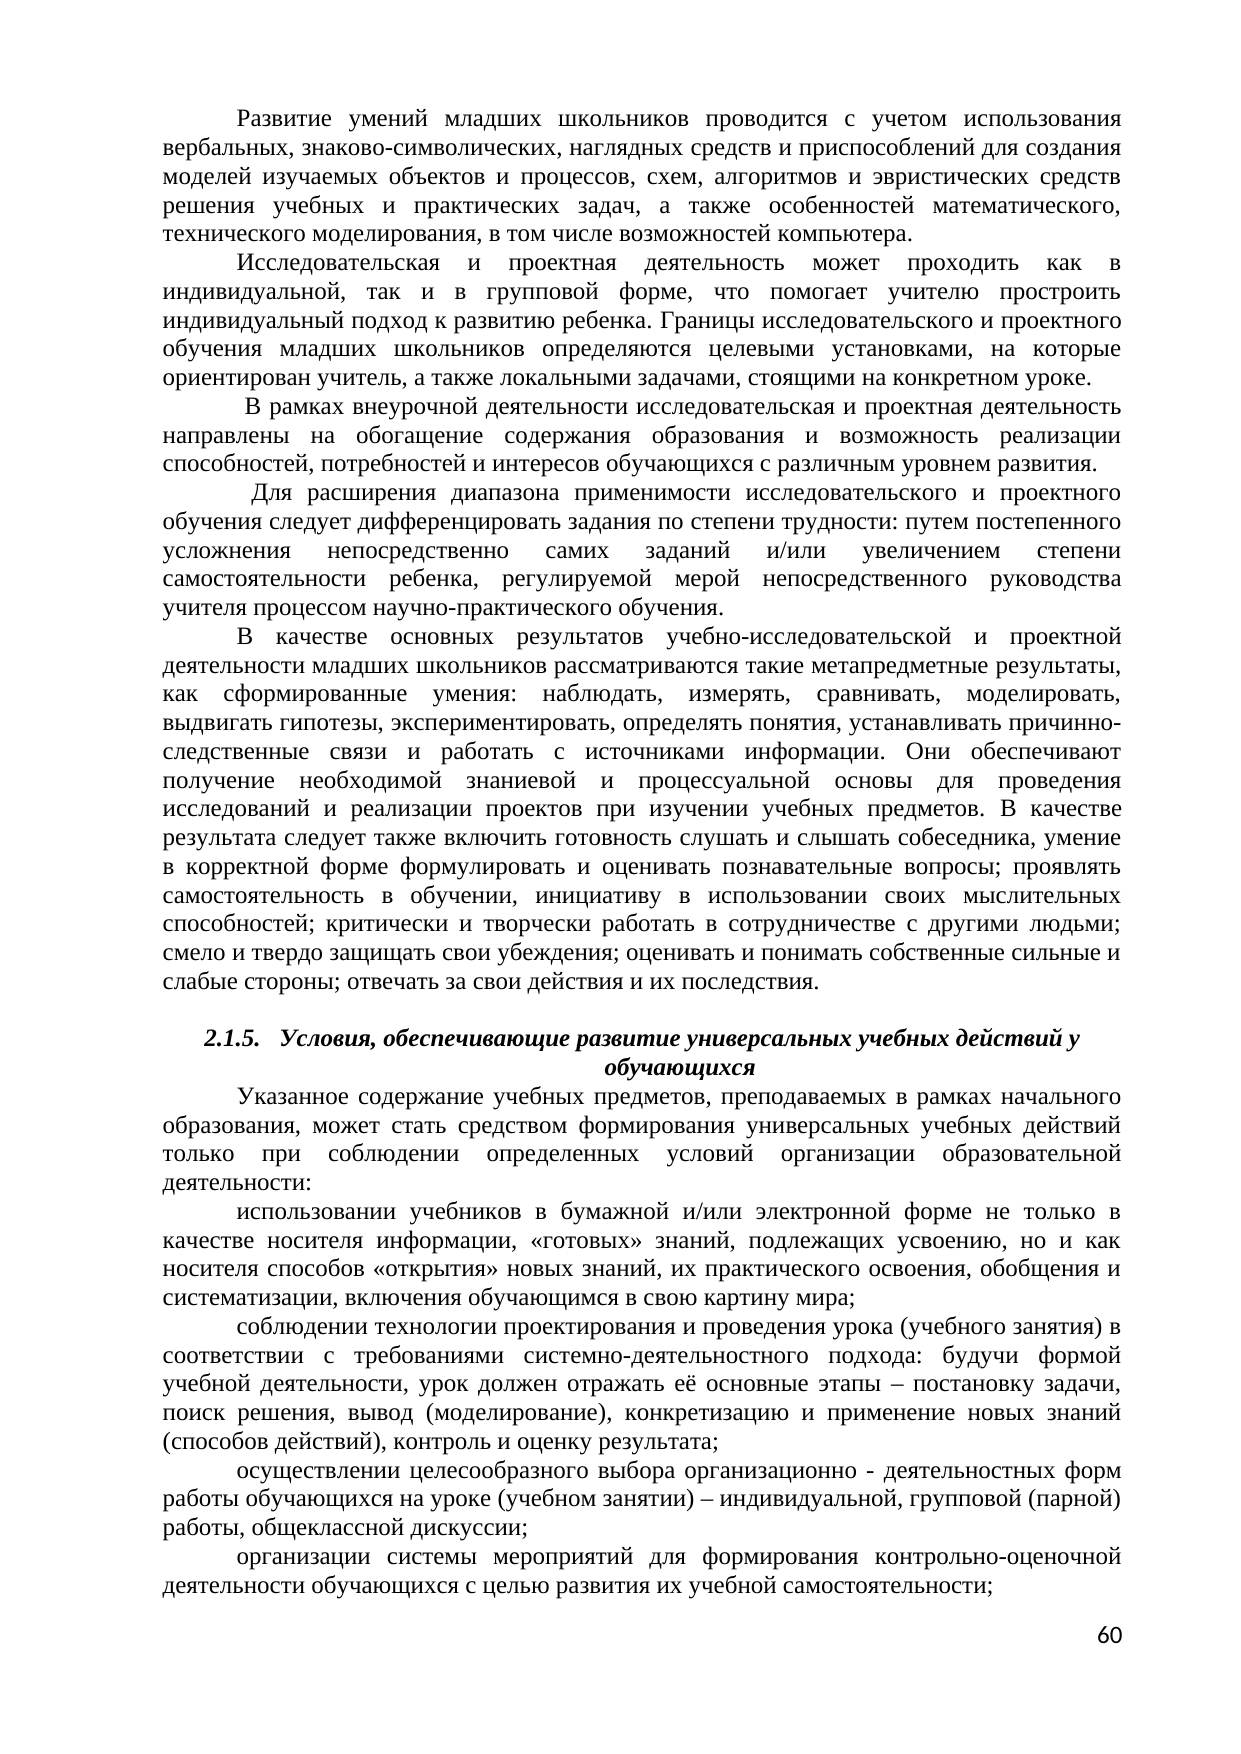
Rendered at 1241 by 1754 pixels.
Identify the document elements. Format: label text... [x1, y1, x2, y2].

subtitle Условия, обеспечивающие развитие универсальных учебных действий у обучающихся [162, 1023, 1122, 1081]
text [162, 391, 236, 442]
text Указанное содержание учебных предметов, преподаваемых в рамках начального образования, может стать средством формирования универсальных учебных действий только при соблюдении определенных условий организации образовательной деятельности: [162, 1081, 1122, 1196]
text Для расширения диапазона применимости исследовательского и проектного обучения следует дифференцировать задания по степени трудности: путем постепенного усложнения непосредственно самих заданий и/или увеличением степени самостоятельности ребенка, регулируемой мерой непосредственного руководства учителя процессом научно-практического обучения. [162, 477, 1122, 621]
text В качестве основных результатов учебно-исследовательской и проектной деятельности младших школьников рассматриваются такие метапредметные результаты, как сформированные умения: наблюдать, измерять, сравнивать, моделировать, выдвигать гипотезы, экспериментировать, определять понятия, устанавливать причинно-следственные связи и работать с источниками информации. Они обеспечивают получение необходимой знаниевой и процессуальной основы для проведения исследований и реализации проектов при изучении учебных предметов. В качестве результата следует также включить готовность слушать и слышать собеседника, умение в корректной форме формулировать и оценивать познавательные вопросы; проявлять самостоятельность в обучении, инициативу в использовании своих мыслительных способностей; критически и творчески работать в сотрудничестве с другими людьми; смело и твердо защищать свои убеждения; оценивать и понимать собственные сильные и слабые стороны; отвечать за свои действия и их последствия. [162, 621, 1122, 995]
text Исследовательская и проектная деятельность может проходить как в индивидуальной, так и в групповой форме, что помогает учителю простроить индивидуальный подход к развитию ребенка. Границы исследовательского и проектного обучения младших школьников определяются целевыми установками, на которые ориентирован учитель, а также локальными задачами, стоящими на конкретном уроке. [162, 247, 1122, 391]
text использовании учебников в бумажной и/или электронной форме не только в качестве носителя информации, «готовых» знаний, подлежащих усвоению, но и как носителя способов «открытия» новых знаний, их практического освоения, обобщения и систематизации, включения обучающимся в свою картину мира; [162, 1196, 1122, 1311]
text соблюдении технологии проектирования и проведения урока (учебного занятия) в соответствии с требованиями системно-деятельностного подхода: будучи формой учебной деятельности, урок должен отражать её основные этапы – постановку задачи, поиск решения, вывод (моделирование), конкретизацию и применение новых знаний (способов действий), контроль и оценку результата; [162, 1311, 1122, 1455]
text Развитие умений младших школьников проводится с учетом использования вербальных, знаково-символических, наглядных средств и приспособлений для создания моделей изучаемых объектов и процессов, схем, алгоритмов и эвристических средств решения учебных и практических задач, а также особенностей математического, технического моделирования, в том числе возможностей компьютера. [162, 103, 1122, 247]
text осуществлении целесообразного выбора организационно - деятельностных форм работы обучающихся на уроке (учебном занятии) – индивидуальной, групповой (парной) работы, общеклассной дискуссии; [162, 1455, 1122, 1541]
text организации системы мероприятий для формирования контрольно-оценочной деятельности обучающихся с целью развития их учебной самостоятельности; [162, 1541, 1122, 1598]
text В рамках внеурочной деятельности исследовательская и проектная деятельность направлены на обогащение содержания образования и возможность реализации способностей, потребностей и интересов обучающихся с различным уровнем развития. [162, 443, 1122, 477]
